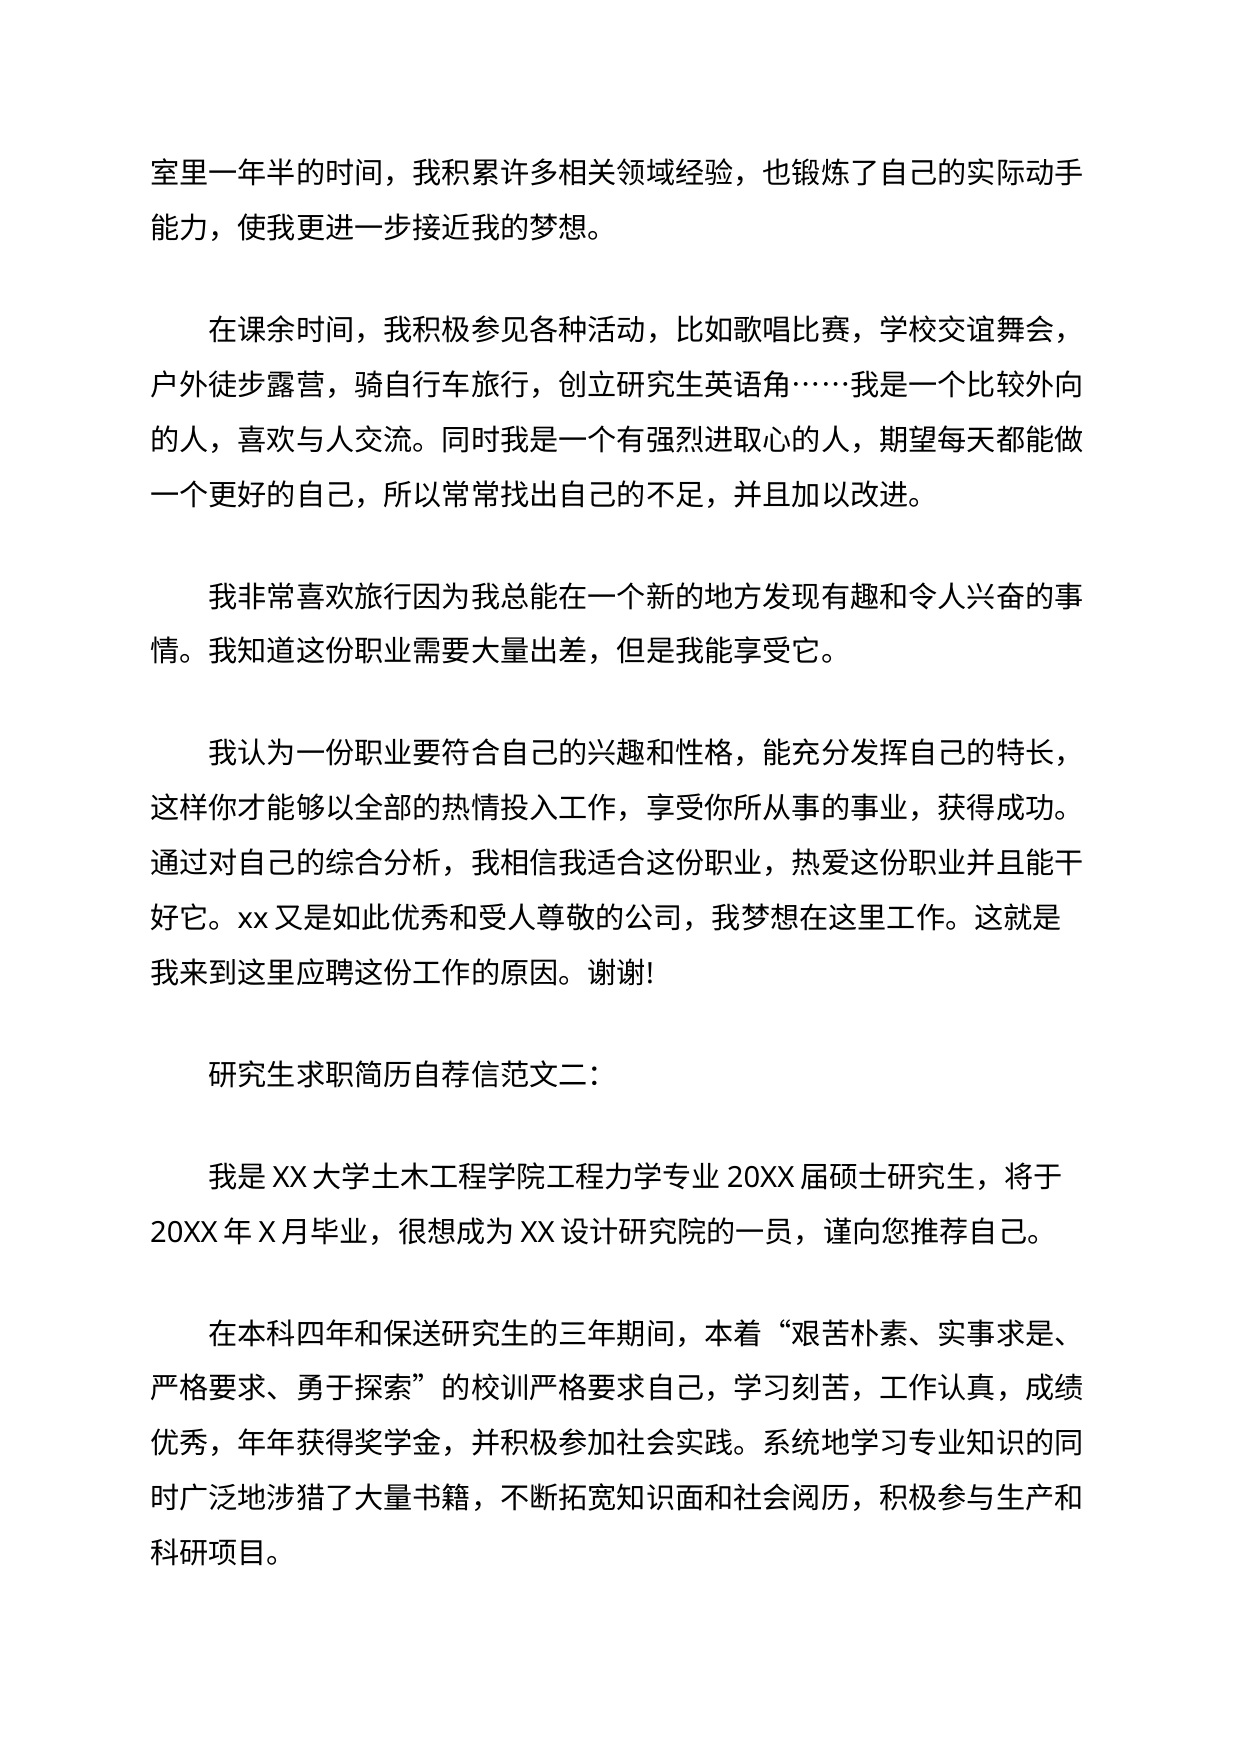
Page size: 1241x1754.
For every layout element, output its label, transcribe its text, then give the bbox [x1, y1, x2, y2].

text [150, 150, 1090, 247]
text 在本科四年和保送研究生的三年期间，本着“艰苦朴素、实事求是、严格要求、勇于探索”的校训严格要求自己，学习刻苦，工作认真，成绩优秀，年年获得奖学金，并积极参加社会实践。系统地学习专业知识的同时广泛地涉猎了大量书籍，不断拓宽知识面和社会阅历，积极参与生产和科研项目。 [150, 1310, 1090, 1572]
text 在课余时间，我积极参见各种活动，比如歌唱比赛，学校交谊舞会，户外徒步露营，骑自行车旅行，创立研究生英语角……我是一个比较外向的人，喜欢与人交流。同时我是一个有强烈进取心的人，期望每天都能做一个更好的自己，所以常常找出自己的不足，并且加以改进。 [150, 307, 1090, 514]
text 我认为一份职业要符合自己的兴趣和性格，能充分发挥自己的特长，这样你才能够以全部的热情投入工作，享受你所从事的事业，获得成功。通过对自己的综合分析，我相信我适合这份职业，热爱这份职业并且能干好它。xx又是如此优秀和受人尊敬的公司，我梦想在这里工作。这就是我来到这里应聘这份工作的原因。谢谢! [150, 730, 1090, 992]
text 研究生求职简历自荐信范文二： [150, 1051, 1090, 1094]
text 我是XX大学土木工程学院工程力学专业20XX届硕士研究生，将于20XX年X月毕业，很想成为XX设计研究院的一员，谨向您推荐自己。 [150, 1153, 1090, 1251]
text 我非常喜欢旅行因为我总能在一个新的地方发现有趣和令人兴奋的事情。我知道这份职业需要大量出差，但是我能享受它。 [150, 573, 1090, 670]
